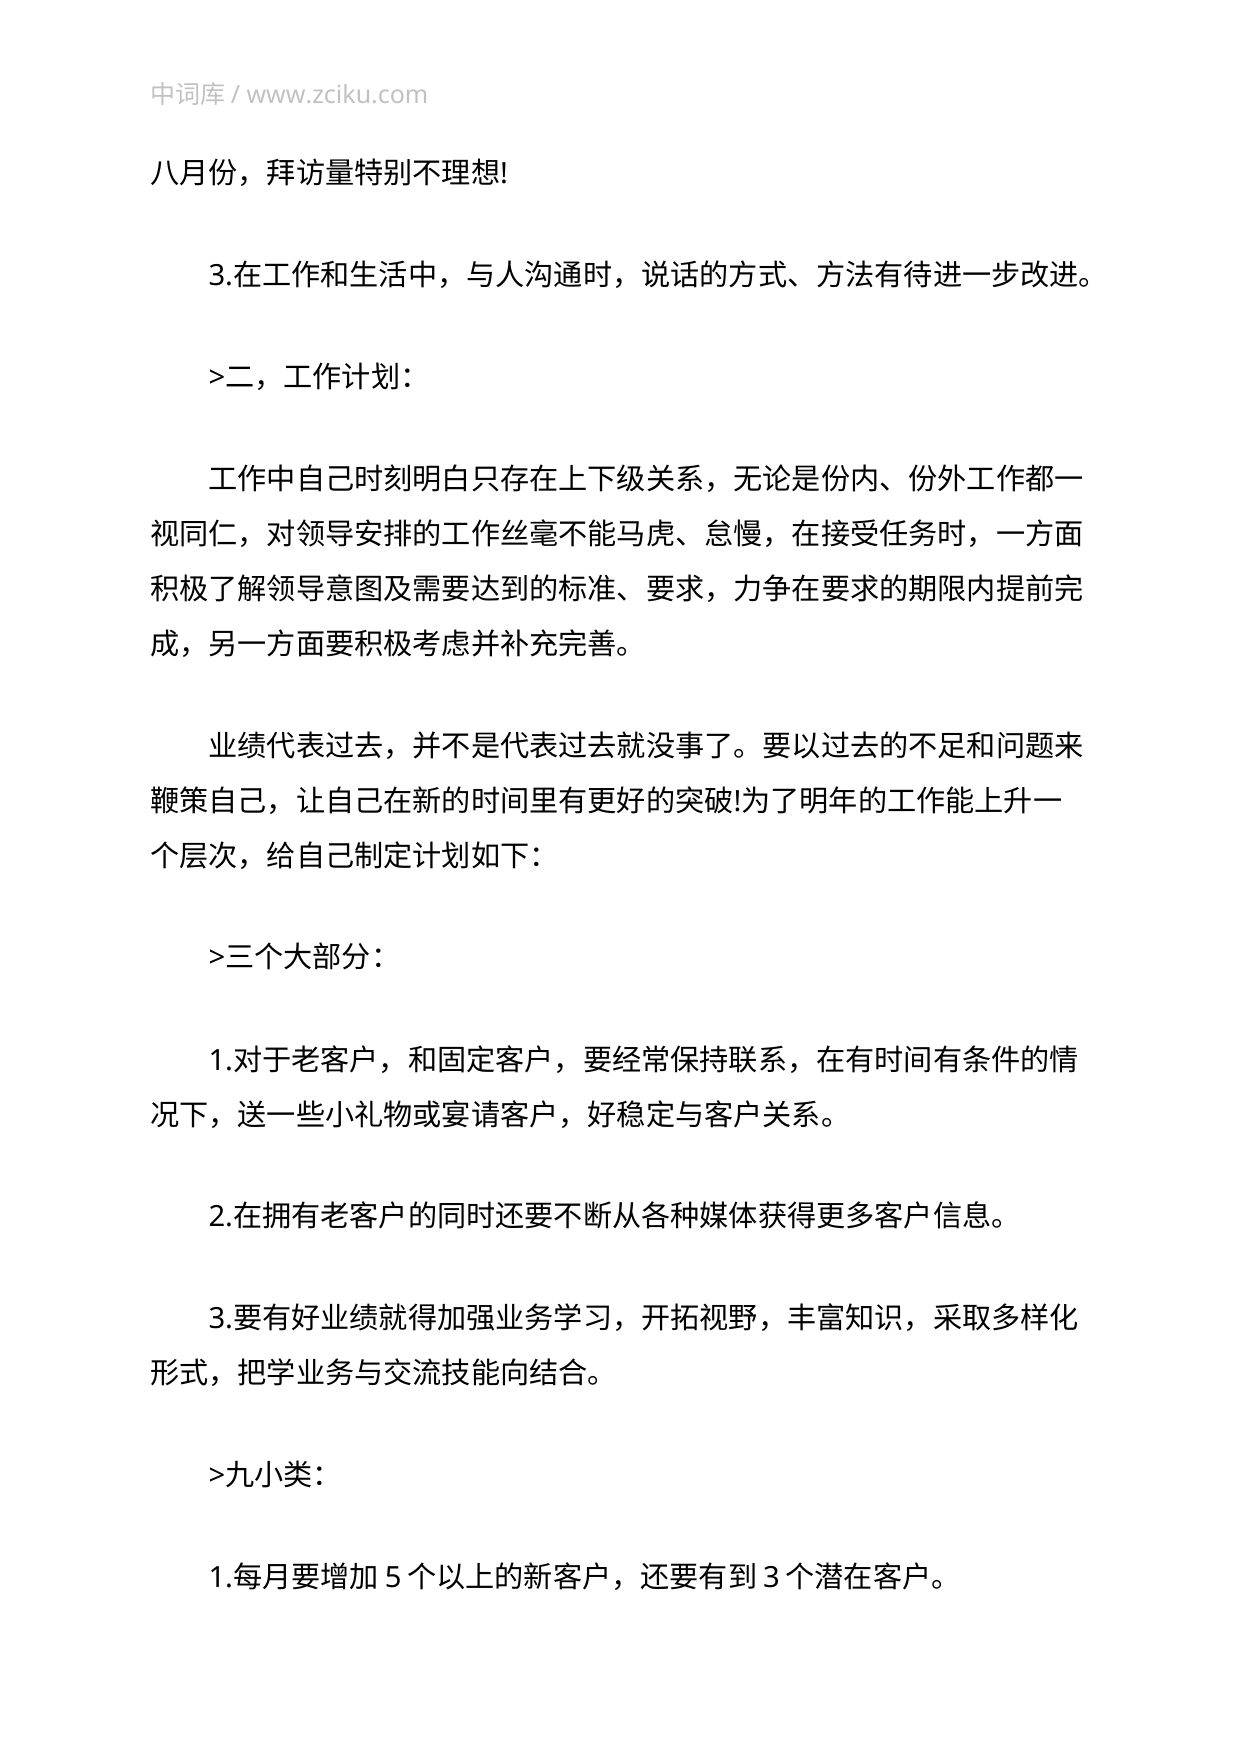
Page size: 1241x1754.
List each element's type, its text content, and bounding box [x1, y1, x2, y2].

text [150, 150, 1090, 192]
text 3.要有好业绩就得加强业务学习，开拓视野，丰富知识，采取多样化形式，把学业务与交流技能向结合。 [150, 1295, 1090, 1392]
text 1.每月要增加5个以上的新客户，还要有到3个潜在客户。 [150, 1553, 1090, 1596]
text 2.在拥有老客户的同时还要不断从各种媒体获得更多客户信息。 [150, 1193, 1090, 1235]
text 工作中自己时刻明白只存在上下级关系，无论是份内、份外工作都一视同仁，对领导安排的工作丝毫不能马虎、怠慢，在接受任务时，一方面积极了解领导意图及需要达到的标准、要求，力争在要求的期限内提前完成，另一方面要积极考虑并补充完善。 [150, 456, 1090, 663]
text >三个大部分： [150, 934, 1090, 976]
text >九小类： [150, 1452, 1090, 1494]
text 3.在工作和生活中，与人沟通时，说话的方式、方法有待进一步改进。 [150, 252, 1090, 294]
text >二，工作计划： [150, 354, 1090, 396]
text 业绩代表过去，并不是代表过去就没事了。要以过去的不足和问题来鞭策自己，让自己在新的时间里有更好的突破!为了明年的工作能上升一个层次，给自己制定计划如下： [150, 722, 1090, 874]
text 1.对于老客户，和固定客户，要经常保持联系，在有时间有条件的情况下，送一些小礼物或宴请客户，好稳定与客户关系。 [150, 1036, 1090, 1133]
